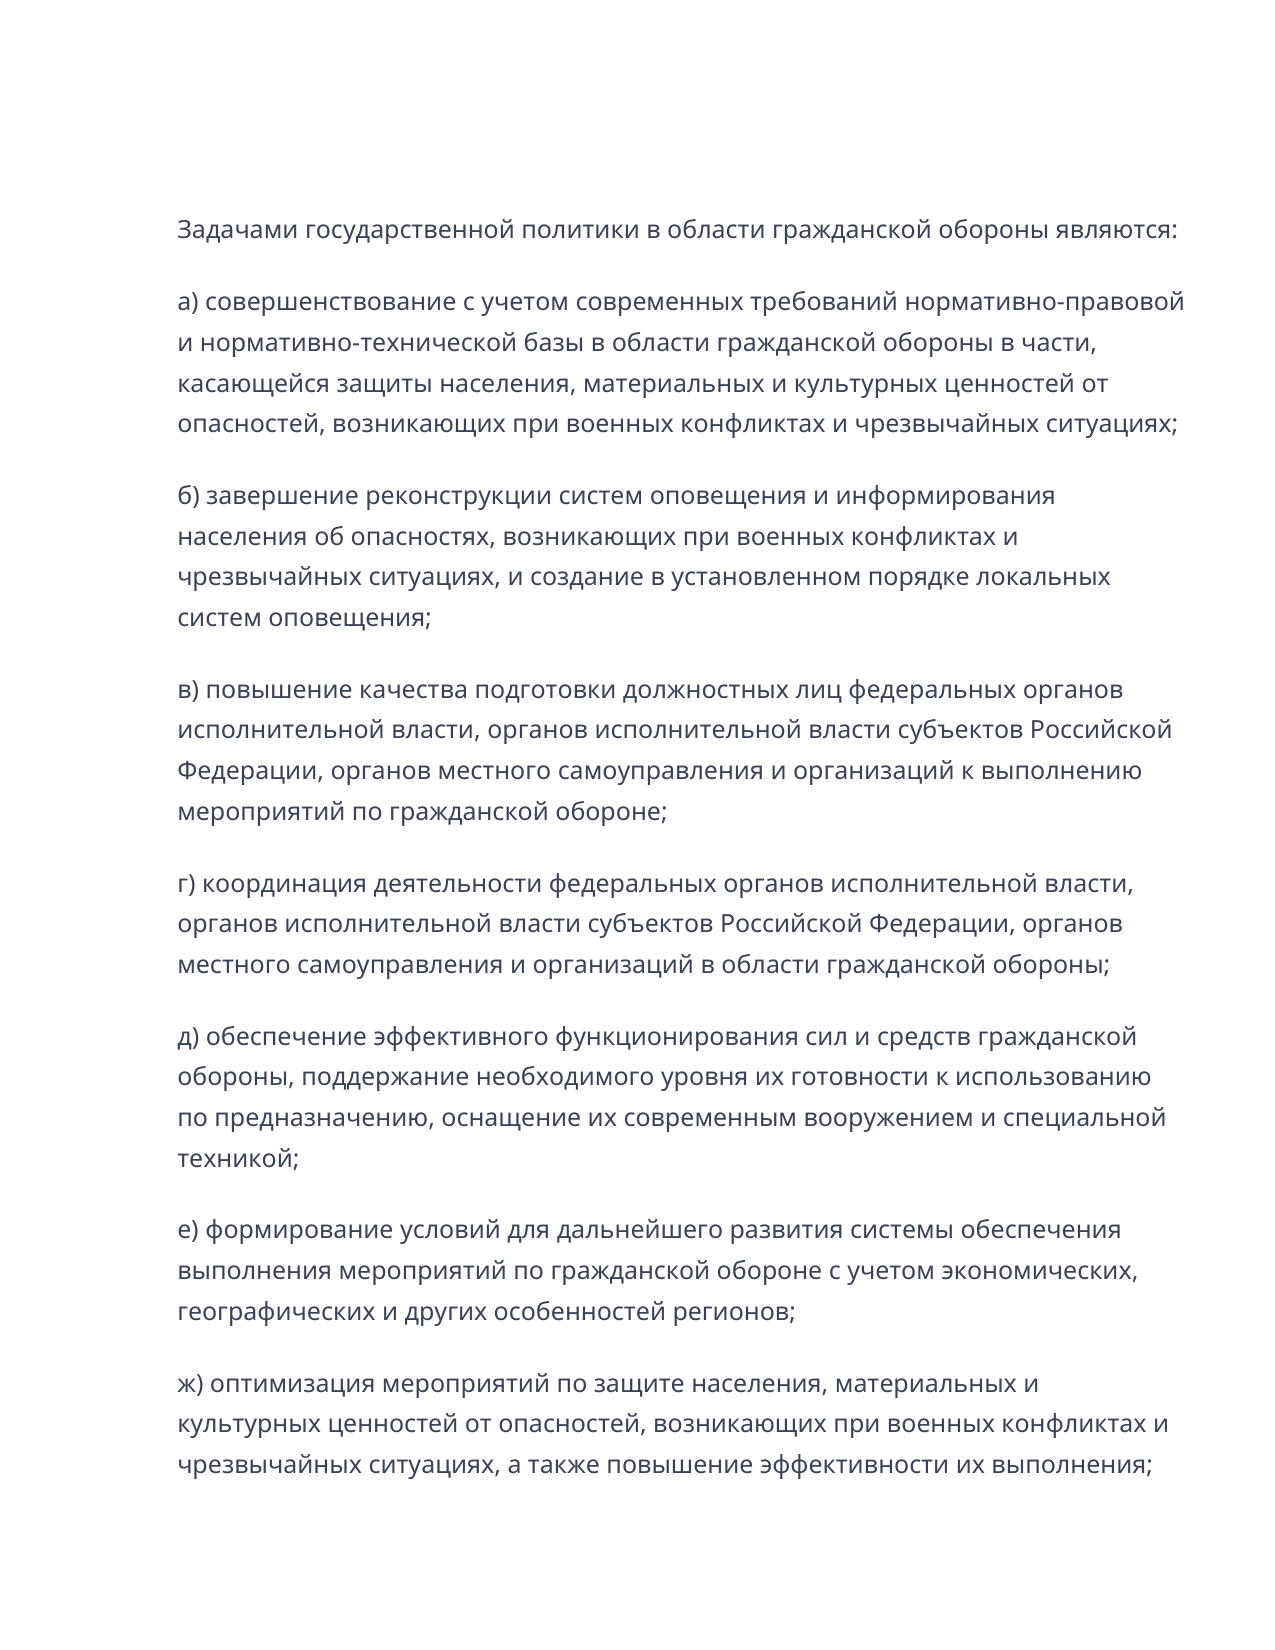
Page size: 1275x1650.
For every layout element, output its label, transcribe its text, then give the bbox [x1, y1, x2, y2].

text е) формирование условий для дальнейшего развития системы обеспечения выполнения мероприятий по гражданской обороне с учетом экономических, географических и других особенностей регионов; [177, 1206, 1186, 1327]
text Задачами государственной политики в области гражданской обороны являются: [177, 206, 1186, 246]
text в) повышение качества подготовки должностных лиц федеральных органов исполнительной власти, органов исполнительной власти субъектов Российской Федерации, органов местного самоуправления и организаций к выполнению мероприятий по гражданской обороне; [177, 665, 1186, 827]
text ж) оптимизация мероприятий по защите населения, материальных и культурных ценностей от опасностей, возникающих при военных конфликтах и чрезвычайных ситуациях, а также повышение эффективности их выполнения; [177, 1359, 1186, 1481]
text г) координация деятельности федеральных органов исполнительной власти, органов исполнительной власти субъектов Российской Федерации, органов местного самоуправления и организаций в области гражданской обороны; [177, 859, 1186, 981]
text б) завершение реконструкции систем оповещения и информирования населения об опасностях, возникающих при военных конфликтах и чрезвычайных ситуациях, и создание в установленном порядке локальных систем оповещения; [177, 471, 1186, 634]
text д) обеспечение эффективного функционирования сил и средств гражданской обороны, поддержание необходимого уровня их готовности к использованию по предназначению, оснащение их современным вооружением и специальной техникой; [177, 1012, 1186, 1174]
text а) совершенствование с учетом современных требований нормативно-правовой и нормативно-технической базы в области гражданской обороны в части, касающейся защиты населения, материальных и культурных ценностей от опасностей, возникающих при военных конфликтах и чрезвычайных ситуациях; [177, 277, 1186, 440]
